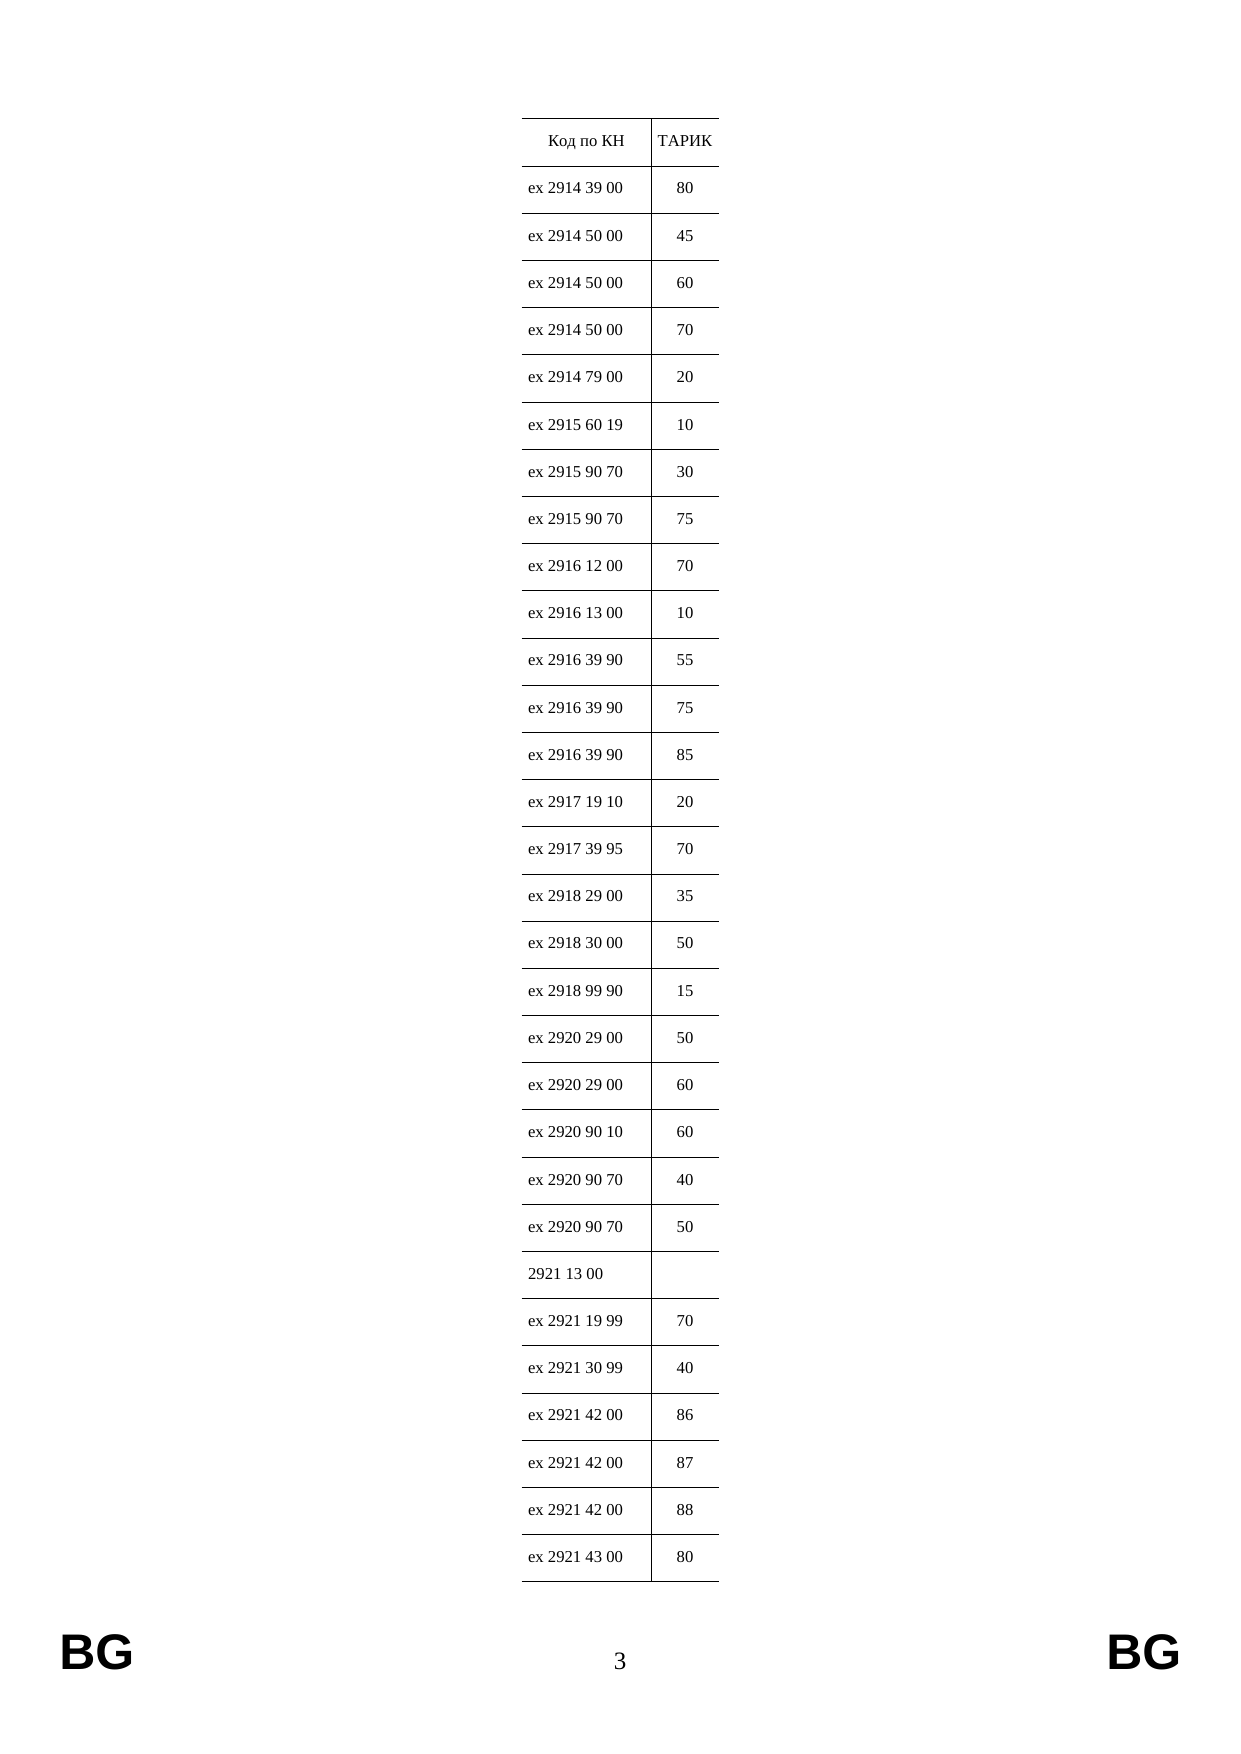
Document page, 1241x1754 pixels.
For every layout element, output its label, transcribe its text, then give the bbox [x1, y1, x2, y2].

table_cell 10 [652, 591, 719, 637]
table_cell ex 2920 90 10 [522, 1110, 651, 1157]
table_cell ex 2916 39 90 [522, 733, 651, 779]
table_cell ex 2916 12 00 [522, 544, 651, 590]
table_cell ex 2916 39 90 [522, 639, 651, 685]
table_cell ex 2918 30 00 [522, 922, 651, 968]
table_cell ex 2918 29 00 [522, 875, 651, 921]
table_cell 80 [652, 167, 719, 213]
table_cell ex 2921 19 99 [522, 1299, 651, 1345]
table_cell ex 2920 29 00 [522, 1016, 651, 1062]
table_cell 70 [652, 827, 719, 873]
table_cell ex 2918 99 90 [522, 969, 651, 1015]
table_cell 85 [652, 733, 719, 779]
table_cell ex 2914 79 00 [522, 355, 651, 402]
table_cell 2921 13 00 [522, 1252, 651, 1298]
table_cell 60 [652, 261, 719, 307]
table_cell 50 [652, 922, 719, 968]
table_cell ex 2916 13 00 [522, 591, 651, 637]
table_cell 70 [652, 1299, 719, 1345]
table_cell ex 2917 39 95 [522, 827, 651, 873]
table_cell 75 [652, 497, 719, 543]
table_cell ex 2921 42 00 [522, 1441, 651, 1487]
table_cell ex 2920 29 00 [522, 1063, 651, 1109]
table_cell ex 2920 90 70 [522, 1158, 651, 1204]
table_cell 50 [652, 1016, 719, 1062]
table_cell 80 [652, 1535, 719, 1581]
table_cell ex 2921 42 00 [522, 1394, 651, 1440]
table_cell 60 [652, 1063, 719, 1109]
table_cell ex 2914 50 00 [522, 308, 651, 354]
table_cell ex 2914 39 00 [522, 167, 651, 213]
table_cell 75 [652, 686, 719, 732]
table_cell 45 [652, 214, 719, 260]
table_cell 70 [652, 308, 719, 354]
table_cell ex 2921 30 99 [522, 1346, 651, 1392]
table_cell [652, 1252, 719, 1298]
table_cell ex 2920 90 70 [522, 1205, 651, 1251]
table_cell 40 [652, 1158, 719, 1204]
table_cell ex 2915 60 19 [522, 403, 651, 449]
table_cell 50 [652, 1205, 719, 1251]
table_cell 70 [652, 544, 719, 590]
table_cell 87 [652, 1441, 719, 1487]
table_cell ex 2916 39 90 [522, 686, 651, 732]
table_cell 30 [652, 450, 719, 496]
table_cell 10 [652, 403, 719, 449]
table_cell ex 2917 19 10 [522, 780, 651, 826]
table_cell 88 [652, 1488, 719, 1534]
table_header ТАРИК [652, 119, 719, 166]
table_cell 86 [652, 1394, 719, 1440]
table_cell ex 2915 90 70 [522, 450, 651, 496]
table_cell 40 [652, 1346, 719, 1392]
table_cell 20 [652, 780, 719, 826]
table_cell ex 2914 50 00 [522, 214, 651, 260]
table_cell ex 2921 42 00 [522, 1488, 651, 1534]
table_cell 15 [652, 969, 719, 1015]
table_cell 55 [652, 639, 719, 685]
table_cell 20 [652, 355, 719, 402]
table_cell 35 [652, 875, 719, 921]
table_header Код по КН [522, 119, 651, 166]
table_cell 60 [652, 1110, 719, 1157]
table_cell ex 2914 50 00 [522, 261, 651, 307]
table_cell ex 2915 90 70 [522, 497, 651, 543]
table_cell ex 2921 43 00 [522, 1535, 651, 1581]
